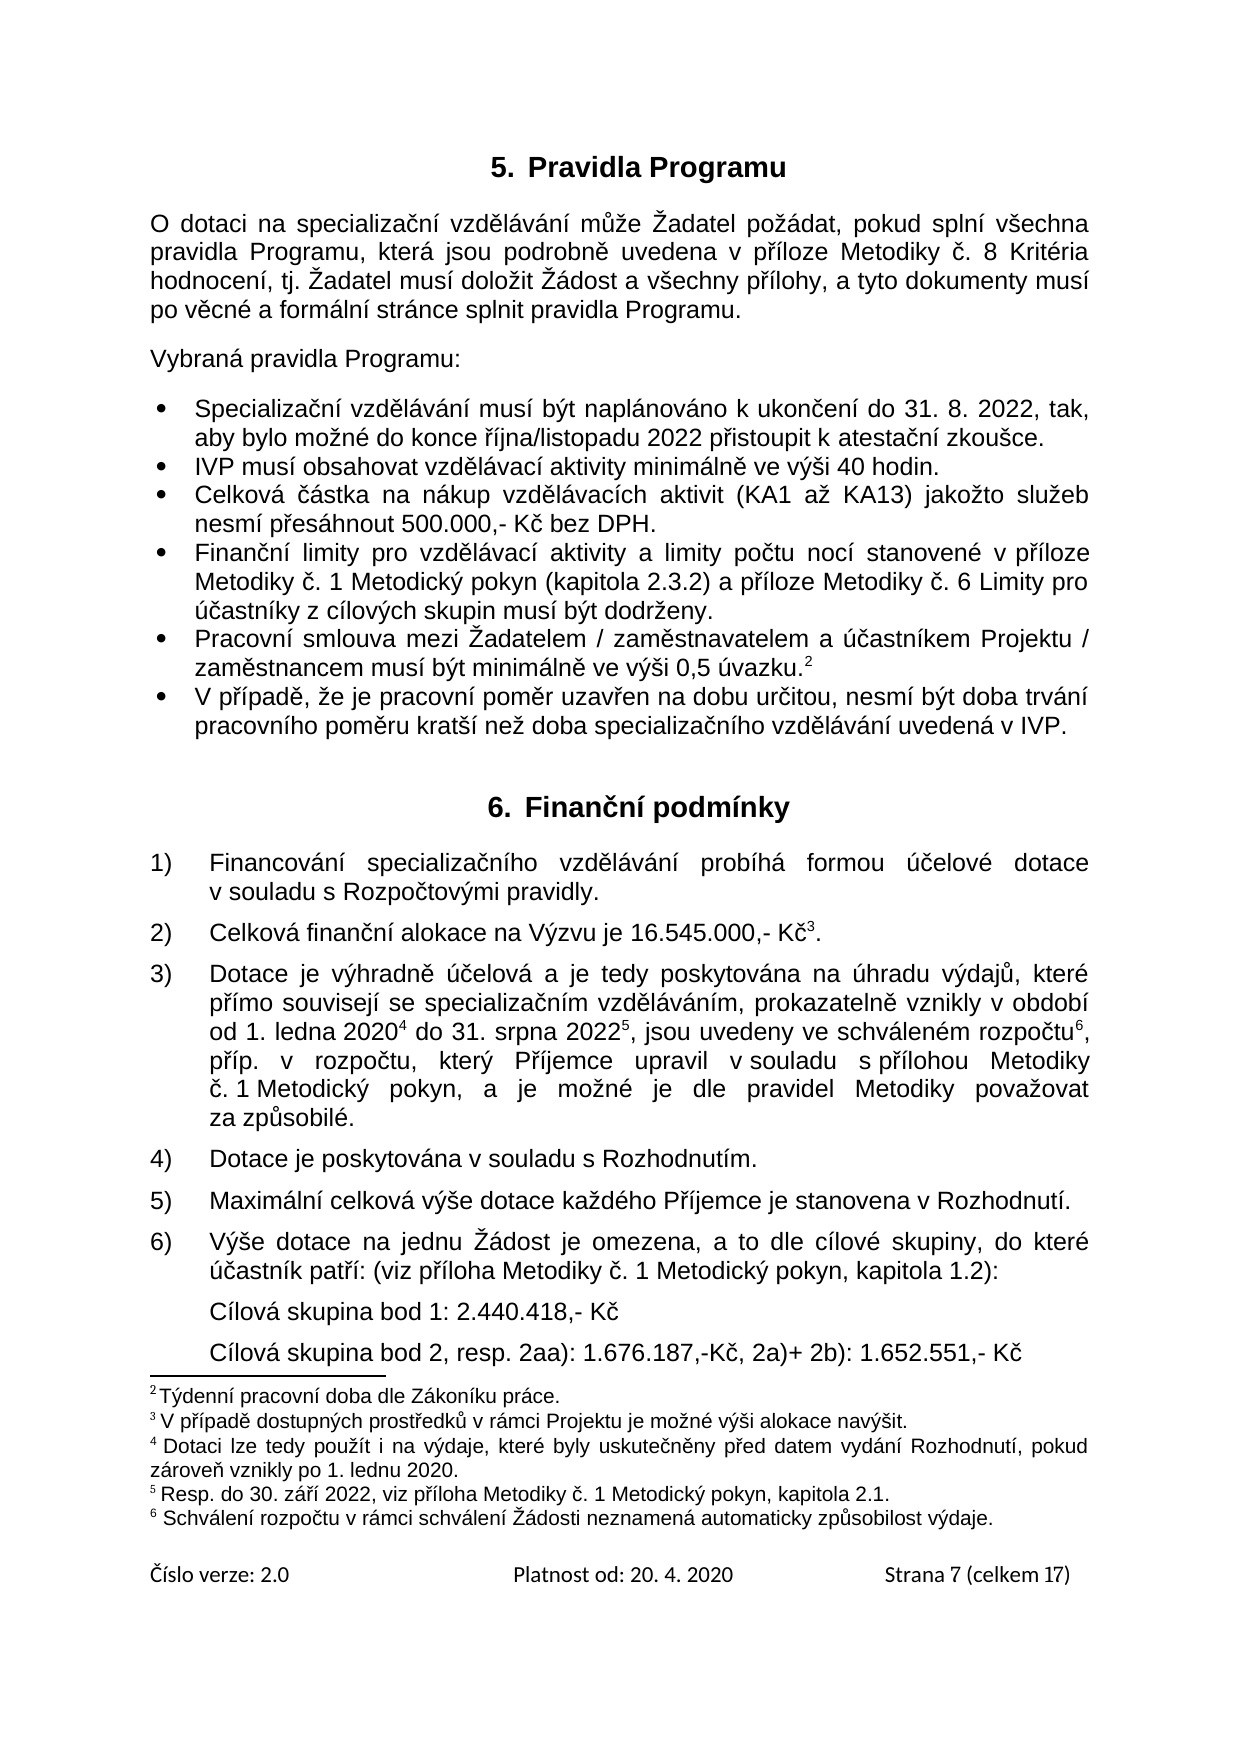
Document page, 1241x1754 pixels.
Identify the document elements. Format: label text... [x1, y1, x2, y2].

list Celková finanční alokace na Výzvu je 16.545.000,- Kč. [150, 918, 1090, 947]
subtitle Finanční podmínky [187, 789, 1090, 823]
list Výše dotace na jednu Žádost je omezena, a to dle cílové skupiny, do které účastník patří: (viz příloha Metodiky č. 1 Metodický pokyn, kapitola 1.2): [150, 1227, 1090, 1284]
list IVP musí obsahovat vzdělávací aktivity minimálně ve výši 40 hodin. [157, 452, 1090, 480]
list Dotace je výhradně účelová a je tedy poskytována na úhradu výdajů, které přímo souvisejí se specializačním vzděláváním, prokazatelně vznikly v období od 1. ledna 2020 do 31. srpna 2022, jsou uvedeny ve schváleném rozpočtu, příp. v rozpočtu, který Příjemce upravil v souladu s přílohou Metodiky č. 1 Metodický pokyn, a je možné je dle pravidel Metodiky považovat za způsobilé. [150, 959, 1090, 1132]
list Financování specializačního vzdělávání probíhá formou účelové dotace v souladu s Rozpočtovými pravidly. [150, 848, 1090, 906]
text Cílová skupina bod 2, resp. 2aa): 1.676.187,-Kč, 2a)+ 2b): 1.652.551,- Kč [209, 1338, 1090, 1367]
list Finanční limity pro vzdělávací aktivity a limity počtu nocí stanovené v příloze Metodiky č. 1 Metodický pokyn (kapitola 2.3.2) a příloze Metodiky č. 6 Limity pro účastníky z cílových skupin musí být dodrženy. [157, 538, 1090, 624]
list Specializační vzdělávání musí být naplánováno k ukončení do 31. 8. 2022, tak, aby bylo možné do konce října/listopadu 2022 přistoupit k atestační zkoušce. [157, 394, 1090, 452]
list Dotace je poskytována v souladu s Rozhodnutím. [150, 1144, 1090, 1173]
list Maximální celková výše dotace každého Příjemce je stanovena v Rozhodnutí. [150, 1186, 1090, 1214]
subtitle Pravidla Programu [187, 150, 1090, 183]
text Vybraná pravidla Programu: [150, 344, 1090, 373]
list Pracovní smlouva mezi Žadatelem / zaměstnavatelem a účastníkem Projektu / zaměstnancem musí být minimálně ve výši 0,5 úvazku. [157, 624, 1090, 682]
text O dotaci na specializační vzdělávání může Žadatel požádat, pokud splní všechna pravidla Programu, která jsou podrobně uvedena v příloze Metodiky č. 8 Kritéria hodnocení, tj. Žadatel musí doložit Žádost a všechny přílohy, a tyto dokumenty musí po věcné a formální stránce splnit pravidla Programu. [150, 208, 1090, 323]
list V případě, že je pracovní poměr uzavřen na dobu určitou, nesmí být doba trvání pracovního poměru kratší než doba specializačního vzdělávání uvedená v IVP. [157, 682, 1090, 739]
list Celková částka na nákup vzdělávacích aktivit (KA1 až KA13) jakožto služeb nesmí přesáhnout 500.000,- Kč bez DPH. [157, 480, 1090, 538]
text Cílová skupina bod 1: 2.440.418,- Kč [209, 1297, 1090, 1326]
